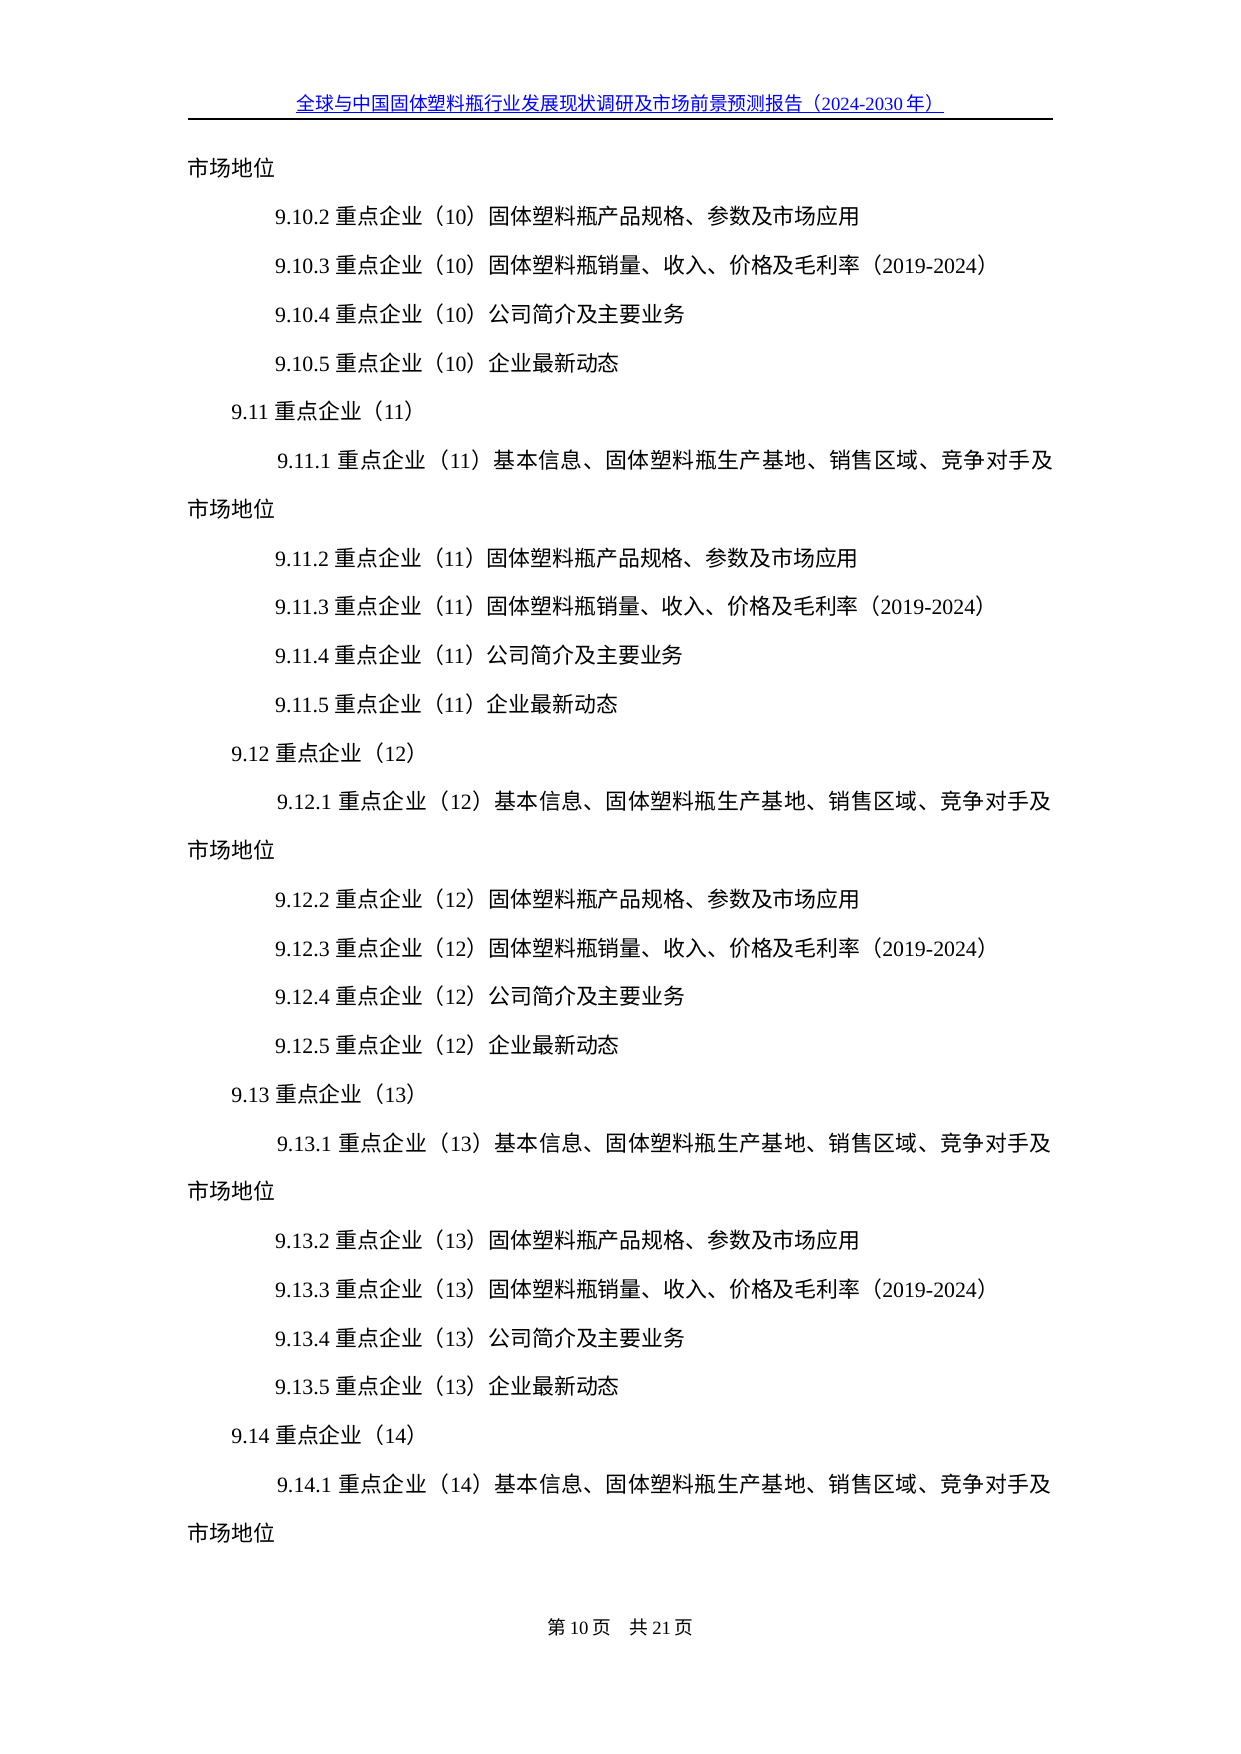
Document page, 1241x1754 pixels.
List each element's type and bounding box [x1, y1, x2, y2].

text [187, 150, 1053, 1548]
